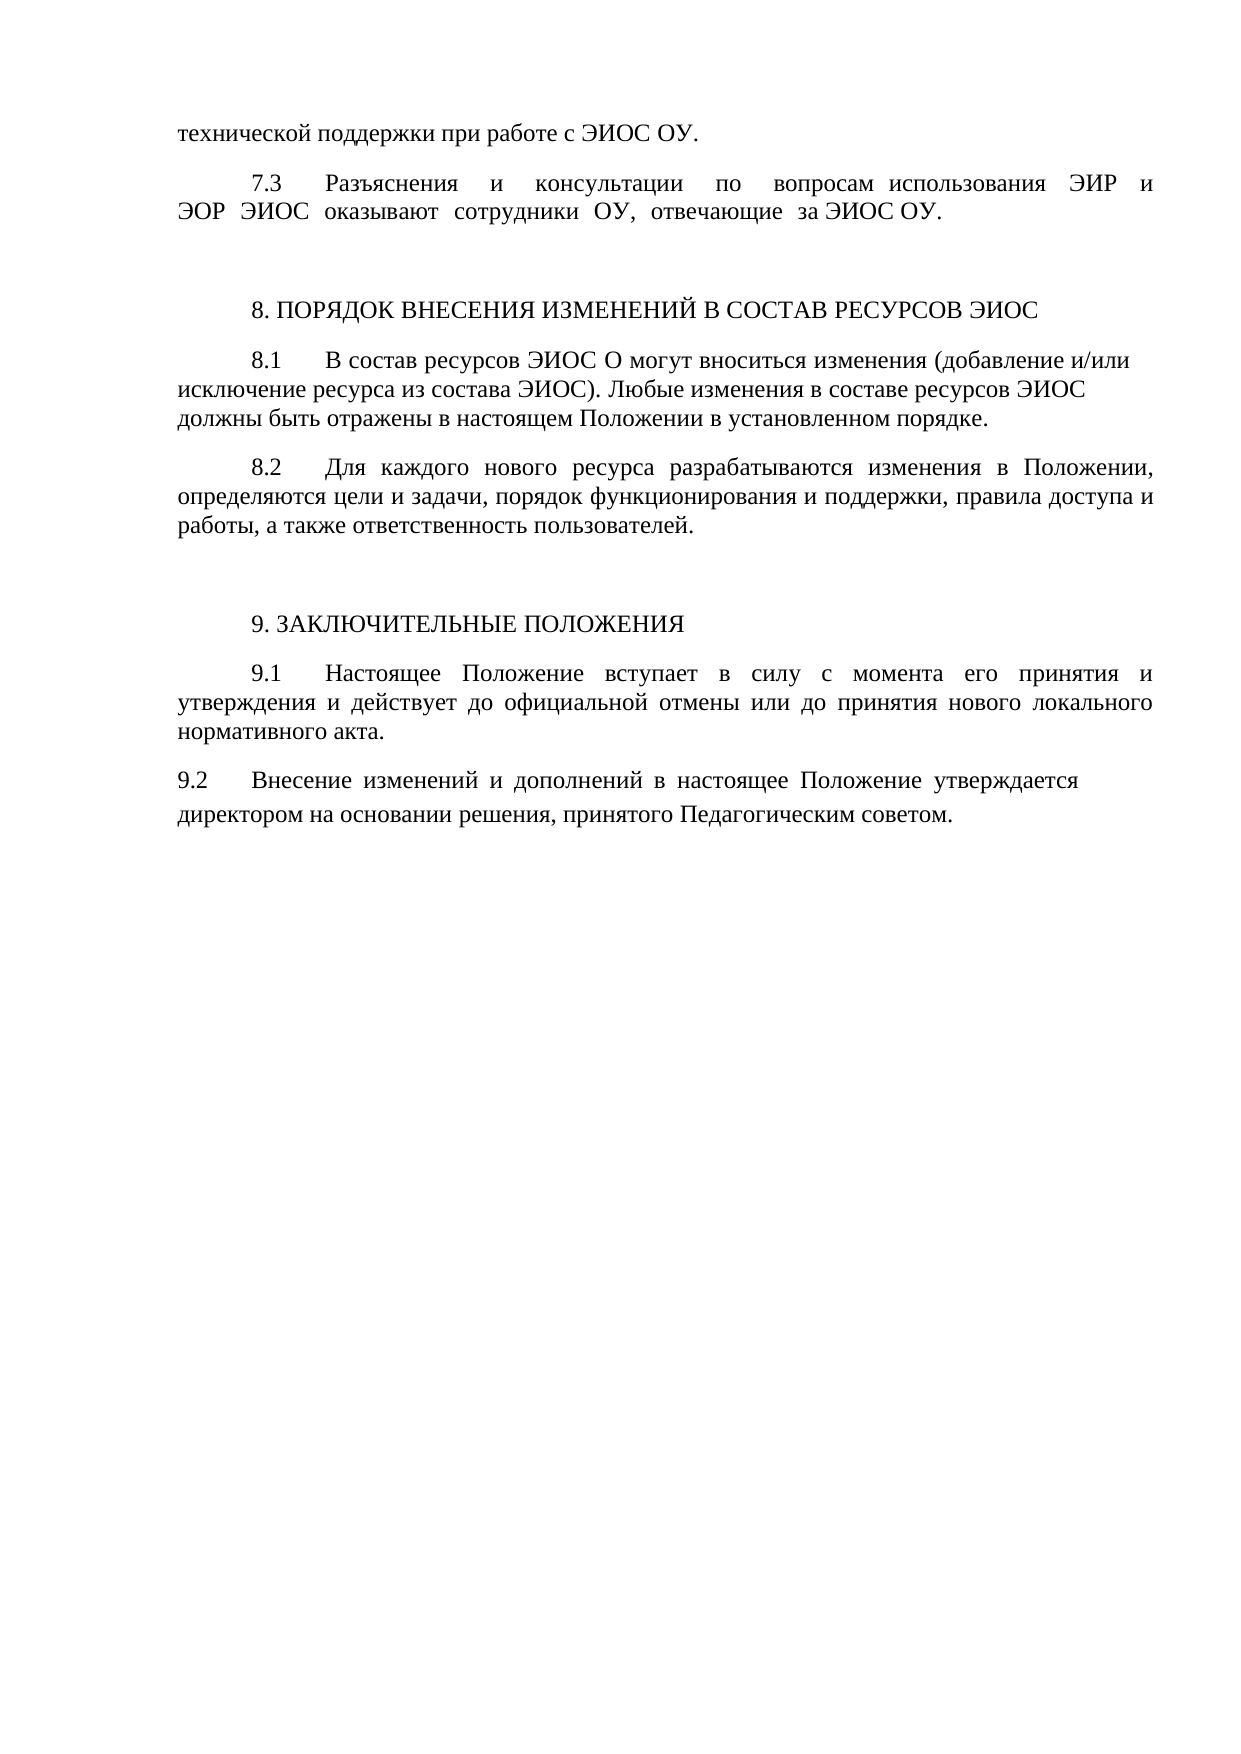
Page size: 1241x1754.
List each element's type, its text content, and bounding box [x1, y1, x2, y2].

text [177, 118, 1158, 147]
text 7.3 Разъяснения и консультации по вопросам использования ЭИР и ЭОР ЭИОС оказывают сотрудники ОУ, отвечающие за ЭИОС ОУ. [177, 168, 1154, 225]
text 8. ПОРЯДОК ВНЕСЕНИЯ ИЗМЕНЕНИЙ В СОСТАВ РЕСУРСОВ ЭИОС [251, 296, 1154, 324]
text 9.2 Внесение изменений и дополнений в настоящее Положение утверждается директором на основании решения, принятого Педагогическим советом. [177, 766, 1152, 827]
text 9. ЗАКЛЮЧИТЕЛЬНЫЕ ПОЛОЖЕНИЯ [251, 609, 1154, 638]
text 8.1 В состав ресурсов ЭИОС О могут вноситься изменения (добавление и/или исключение ресурса из состава ЭИОС). Любые изменения в составе ресурсов ЭИОС должны быть отражены в настоящем Положении в установленном порядке. [177, 345, 1157, 431]
text 8.2 Для каждого нового ресурса разрабатываются изменения в Положении, определяются цели и задачи, порядок функционирования и поддержки, правила доступа и работы, а также ответственность пользователей. [177, 452, 1153, 538]
text 9.1 Настоящее Положение вступает в силу с момента его принятия и утверждения и действует до официальной отмены или до принятия нового локального нормативного акта. [177, 658, 1153, 745]
